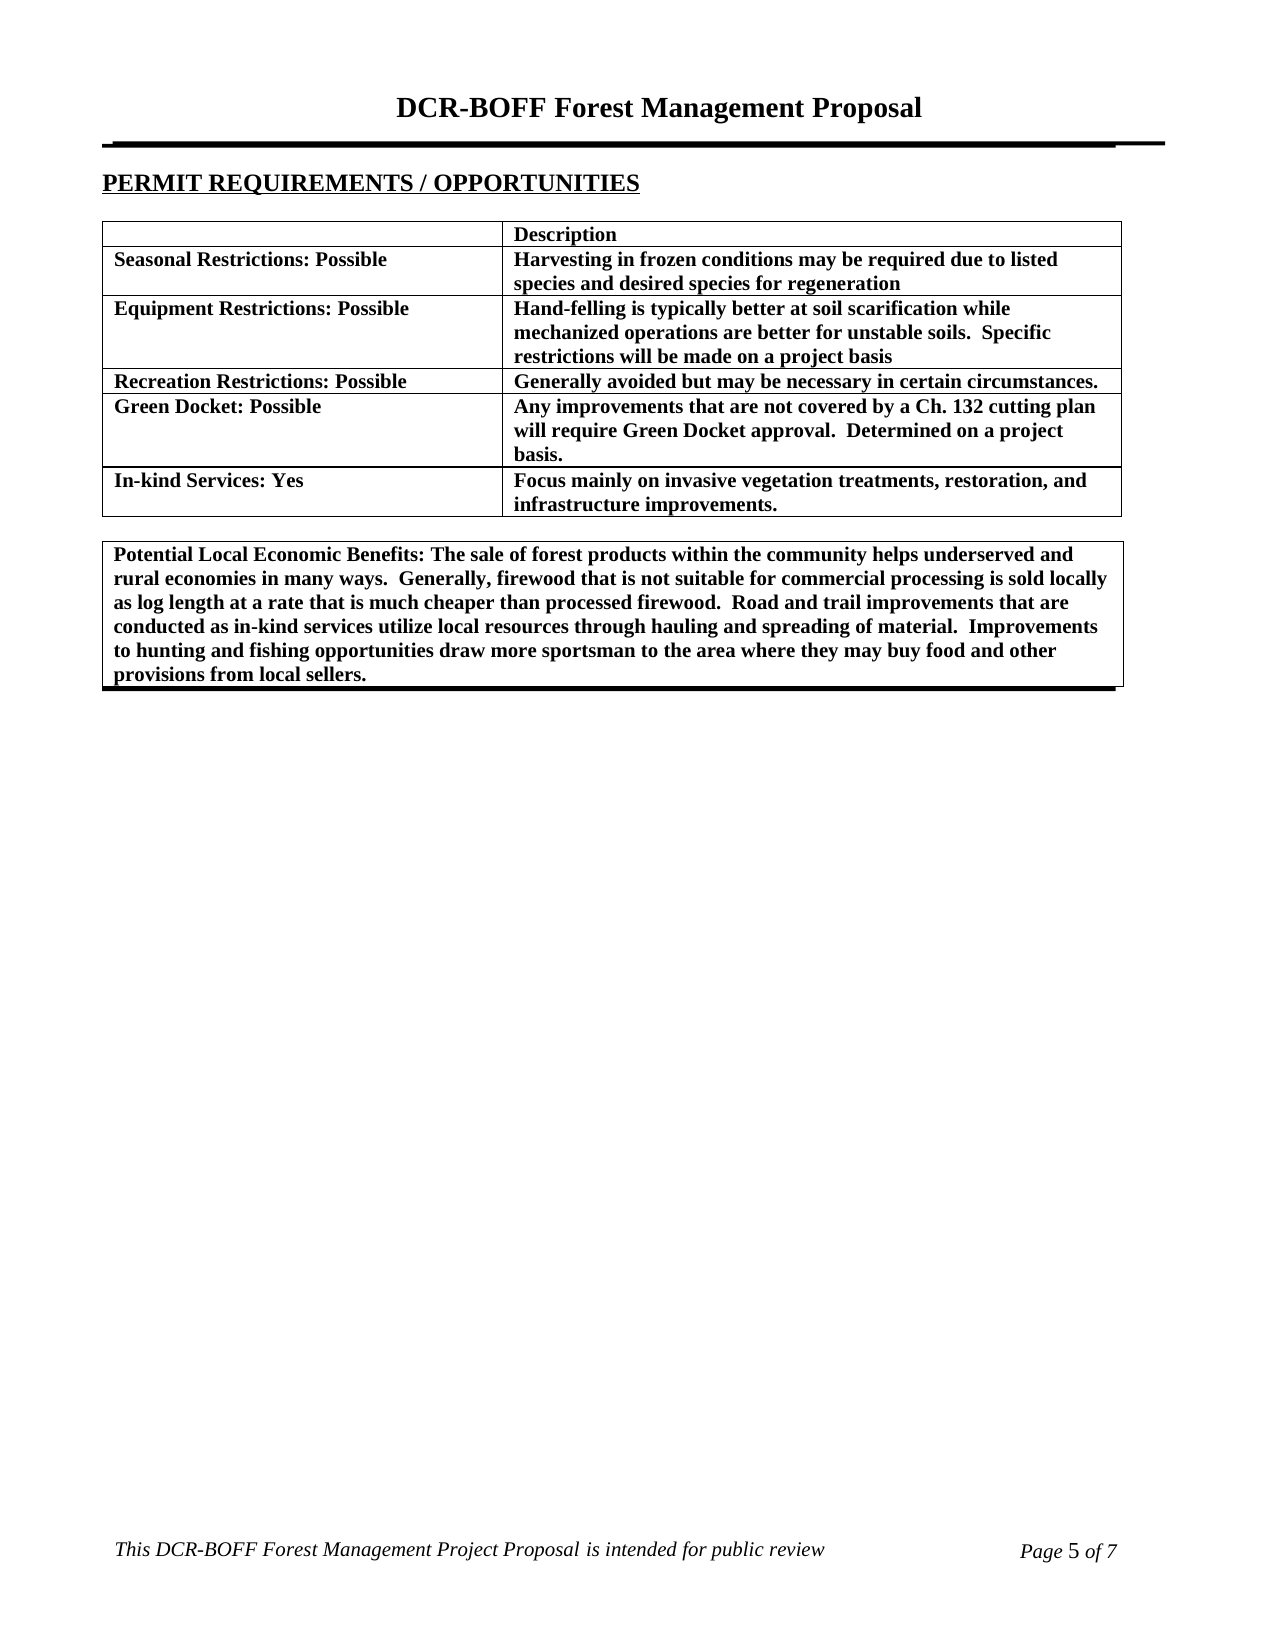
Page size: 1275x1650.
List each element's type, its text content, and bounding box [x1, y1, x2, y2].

table_cell Green Docket: [103, 394, 502, 466]
table_cell [503, 369, 1121, 393]
text PERMIT REQUIREMENTS / OPPORTUNITIES [102, 168, 1121, 197]
table_cell [503, 468, 1121, 516]
table_cell [503, 296, 1121, 368]
table_header [103, 222, 502, 246]
table_cell [503, 247, 1121, 295]
table_header Potential Local Economic Benefits: [103, 542, 1123, 686]
table_header Description [503, 222, 1121, 246]
table_cell Equipment Restrictions: [103, 296, 502, 368]
table_cell [503, 394, 1121, 466]
table_cell In-kind Services: [103, 468, 502, 516]
table_cell Seasonal Restrictions: [103, 247, 502, 295]
table_cell Recreation Restrictions: [103, 369, 502, 393]
